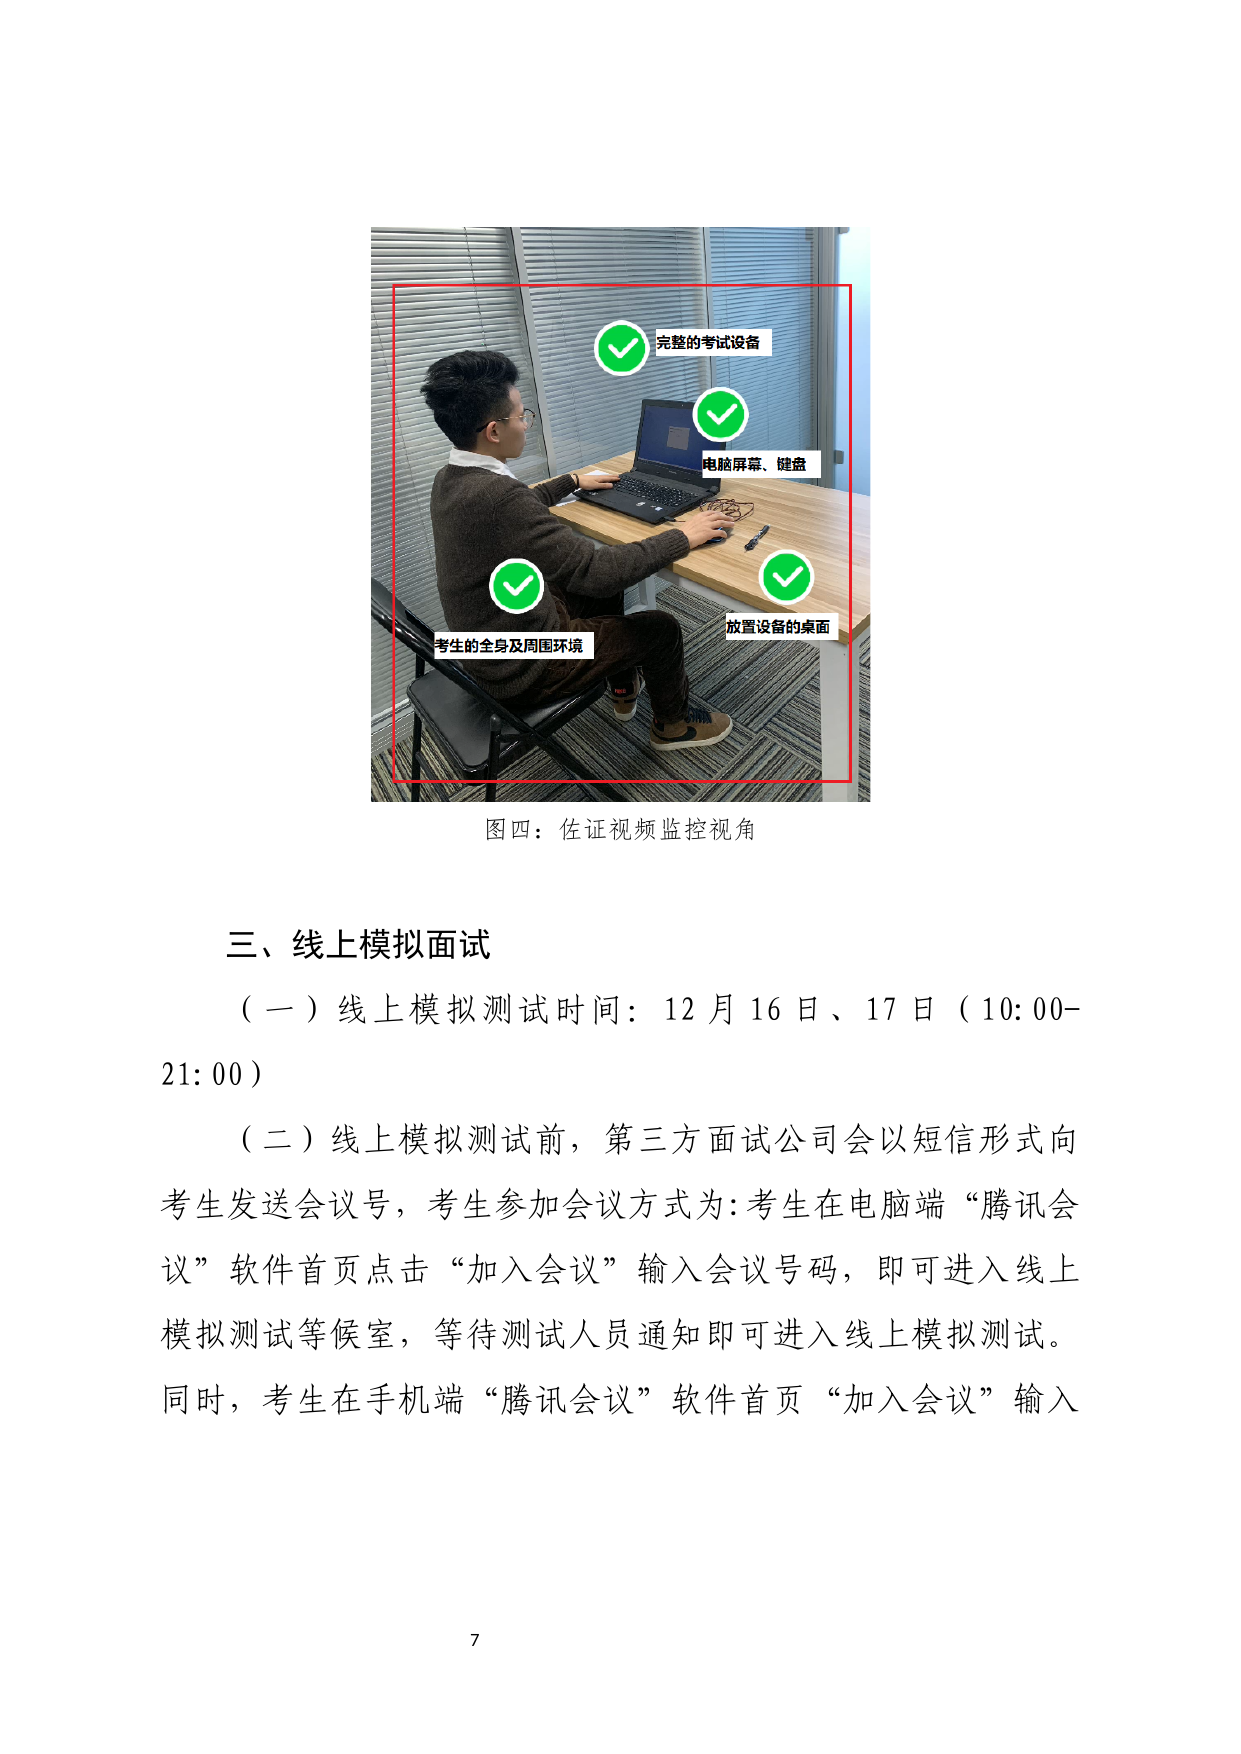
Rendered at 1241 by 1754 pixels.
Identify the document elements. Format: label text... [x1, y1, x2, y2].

text 图四：佐证视频监控视角 [159, 812, 1081, 844]
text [159, 1104, 1081, 1429]
text （一）线上模拟测试时间：12月16日、17日（10:00-21:00） [159, 974, 1081, 1104]
picture [369, 227, 871, 802]
text 三、线上模拟面试 [159, 909, 1081, 974]
